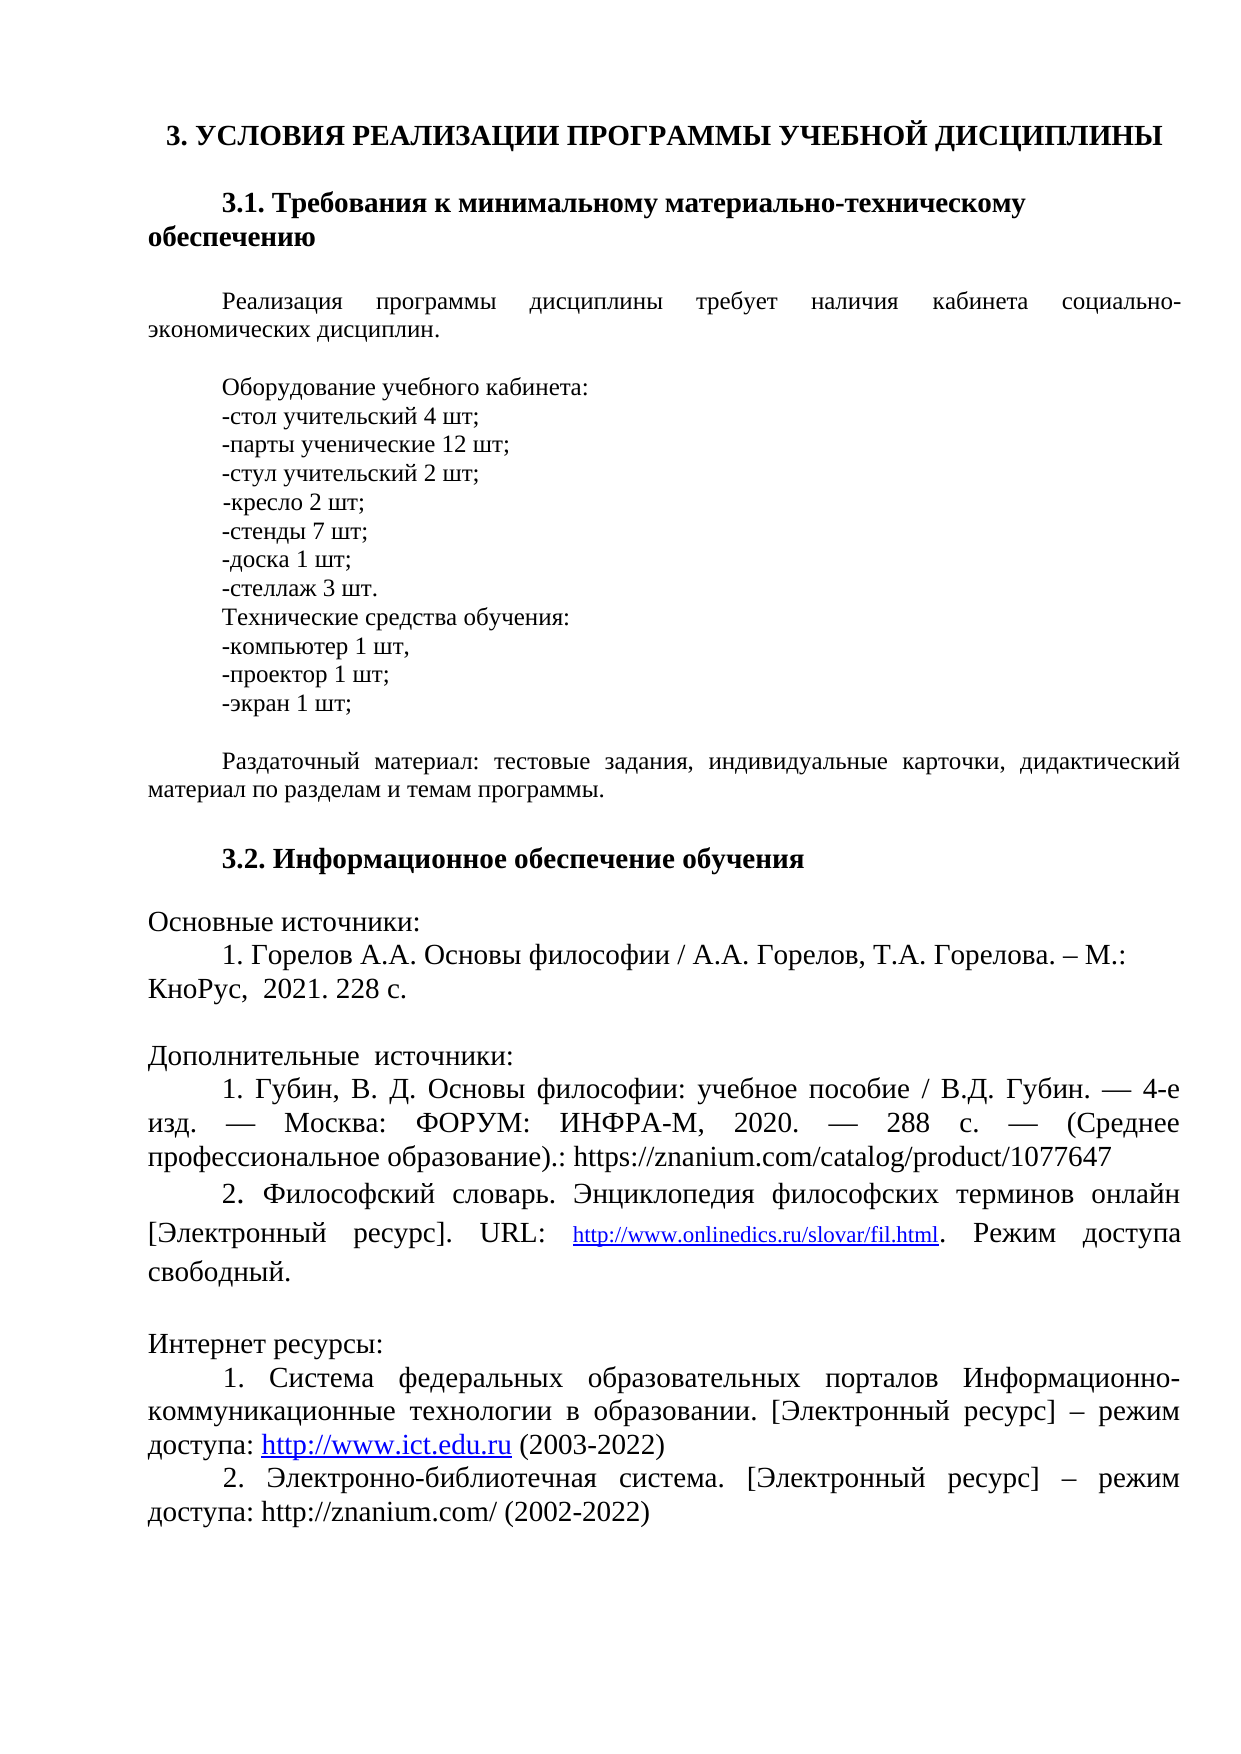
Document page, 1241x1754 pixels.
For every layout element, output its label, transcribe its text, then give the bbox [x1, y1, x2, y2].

text Технические средства обучения: [222, 602, 1181, 631]
text Дополнительные источники: [148, 1038, 1181, 1072]
text 3.2. Информационное обеспечение обучения [148, 842, 1181, 875]
text Основные источники: [148, 904, 1181, 937]
text Реализация программы дисциплины требует наличия кабинета социально-экономических дисциплин. [148, 286, 1181, 343]
text 1. Система федеральных образовательных порталов Информационно-коммуникационные технологии в образовании. [Электронный ресурс] – режим доступа: http://www.ict.edu.ru (2003-2022) [148, 1360, 1181, 1460]
text -экран 1 шт; [222, 688, 1181, 717]
text 2. Электронно-библиотечная система. [Электронный ресурс] – режим доступа: http://znanium.com/ (2002-2022) [148, 1460, 1181, 1527]
text -кресло 2 шт; [148, 487, 1181, 516]
text 3. УСЛОВИЯ РЕАЛИЗАЦИИ ПРОГРАММЫ УЧЕБНОЙ ДИСЦИПЛИНЫ [148, 118, 1181, 152]
text 3.1. Требования к минимальному материально-техническому обеспечению [148, 185, 1181, 252]
text -стол учительский 4 шт; [222, 401, 1181, 429]
list 2. Философский словарь. Энциклопедия философских терминов онлайн [Электронный ресурс]. URL: http://www.onlinedics.ru/slovar/fil.html. Режим доступа свободный. [148, 1172, 1181, 1288]
text -доска 1 шт; [222, 544, 1181, 573]
text -стеллаж 3 шт. [222, 573, 1181, 602]
text -компьютер 1 шт, [222, 631, 1181, 659]
text 1. Губин, В. Д. Основы философии: учебное пособие / В.Д. Губин. — 4-е изд. — Москва: ФОРУМ: ИНФРА-М, 2020. — 288 с. — (Среднее профессиональное образование).: https://znanium.com/catalog/product/1077647 [148, 1072, 1181, 1172]
text Интернет ресурсы: [148, 1326, 1181, 1360]
text 1. Горелов А.А. Основы философии / А.А. Горелов, Т.А. Горелова. – М.: КноРус, 2021. 228 с. [148, 937, 1181, 1004]
text -проектор 1 шт; [222, 659, 1181, 688]
text -стенды 7 шт; [222, 516, 1181, 544]
text -парты ученические 12 шт; [222, 429, 1181, 458]
text Раздаточный материал: тестовые задания, индивидуальные карточки, дидактический материал по разделам и темам программы. [148, 746, 1181, 803]
text Оборудование учебного кабинета: [222, 372, 1181, 401]
text -стул учительский 2 шт; [222, 458, 1181, 487]
